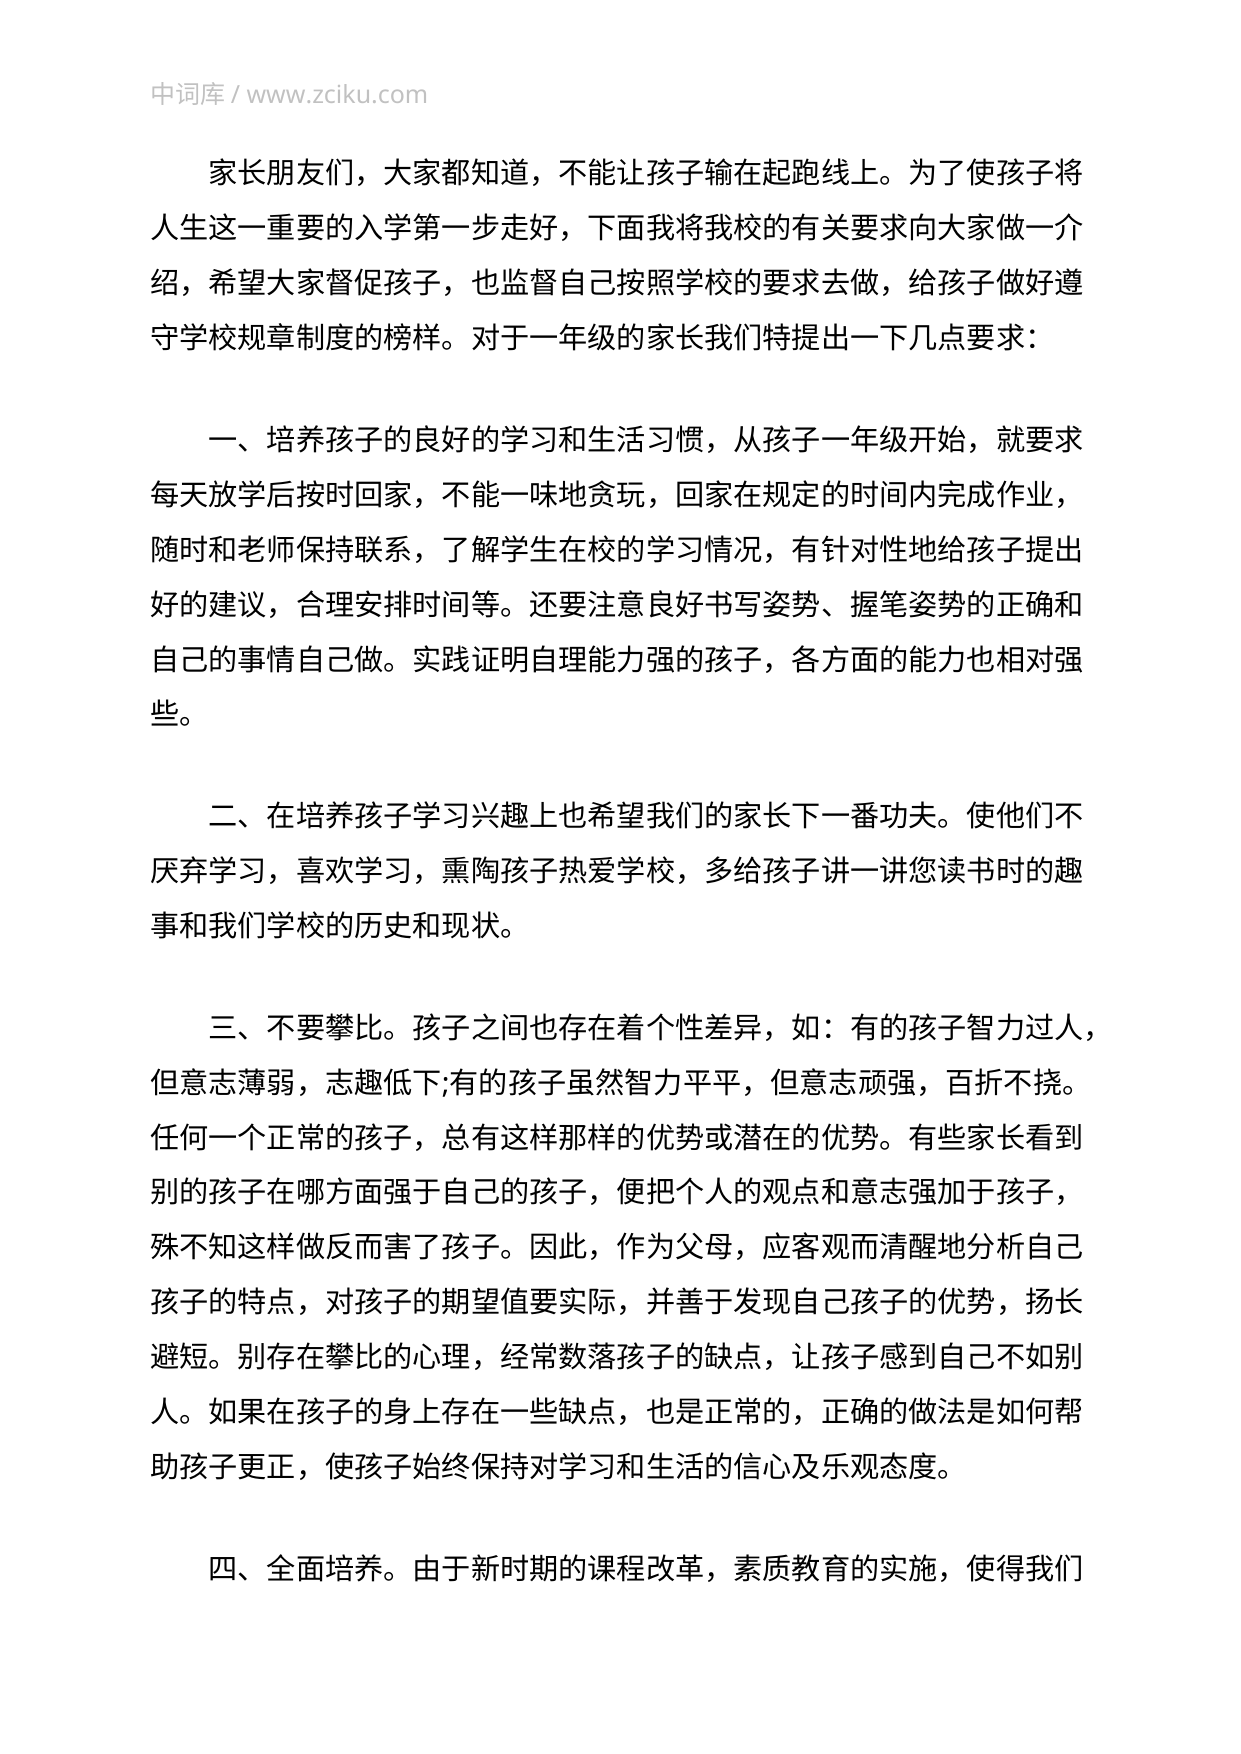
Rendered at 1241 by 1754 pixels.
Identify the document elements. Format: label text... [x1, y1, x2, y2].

text 三、不要攀比。孩子之间也存在着个性差异，如：有的孩子智力过人，但意志薄弱，志趣低下;有的孩子虽然智力平平，但意志顽强，百折不挠。任何一个正常的孩子，总有这样那样的优势或潜在的优势。有些家长看到别的孩子在哪方面强于自己的孩子，便把个人的观点和意志强加于孩子，殊不知这样做反而害了孩子。因此，作为父母，应客观而清醒地分析自己孩子的特点，对孩子的期望值要实际，并善于发现自己孩子的优势，扬长避短。别存在攀比的心理，经常数落孩子的缺点，让孩子感到自己不如别人。如果在孩子的身上存在一些缺点，也是正常的，正确的做法是如何帮助孩子更正，使孩子始终保持对学习和生活的信心及乐观态度。 [150, 1004, 1090, 1486]
text 家长朋友们，大家都知道，不能让孩子输在起跑线上。为了使孩子将人生这一重要的入学第一步走好，下面我将我校的有关要求向大家做一介绍，希望大家督促孩子，也监督自己按照学校的要求去做，给孩子做好遵守学校规章制度的榜样。对于一年级的家长我们特提出一下几点要求： [150, 150, 1090, 357]
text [150, 1545, 1090, 1588]
text 二、在培养孩子学习兴趣上也希望我们的家长下一番功夫。使他们不厌弃学习，喜欢学习，熏陶孩子热爱学校，多给孩子讲一讲您读书时的趣事和我们学校的历史和现状。 [150, 793, 1090, 945]
text 一、培养孩子的良好的学习和生活习惯，从孩子一年级开始，就要求每天放学后按时回家，不能一味地贪玩，回家在规定的时间内完成作业，随时和老师保持联系，了解学生在校的学习情况，有针对性地给孩子提出好的建议，合理安排时间等。还要注意良好书写姿势、握笔姿势的正确和自己的事情自己做。实践证明自理能力强的孩子，各方面的能力也相对强些。 [150, 416, 1090, 733]
